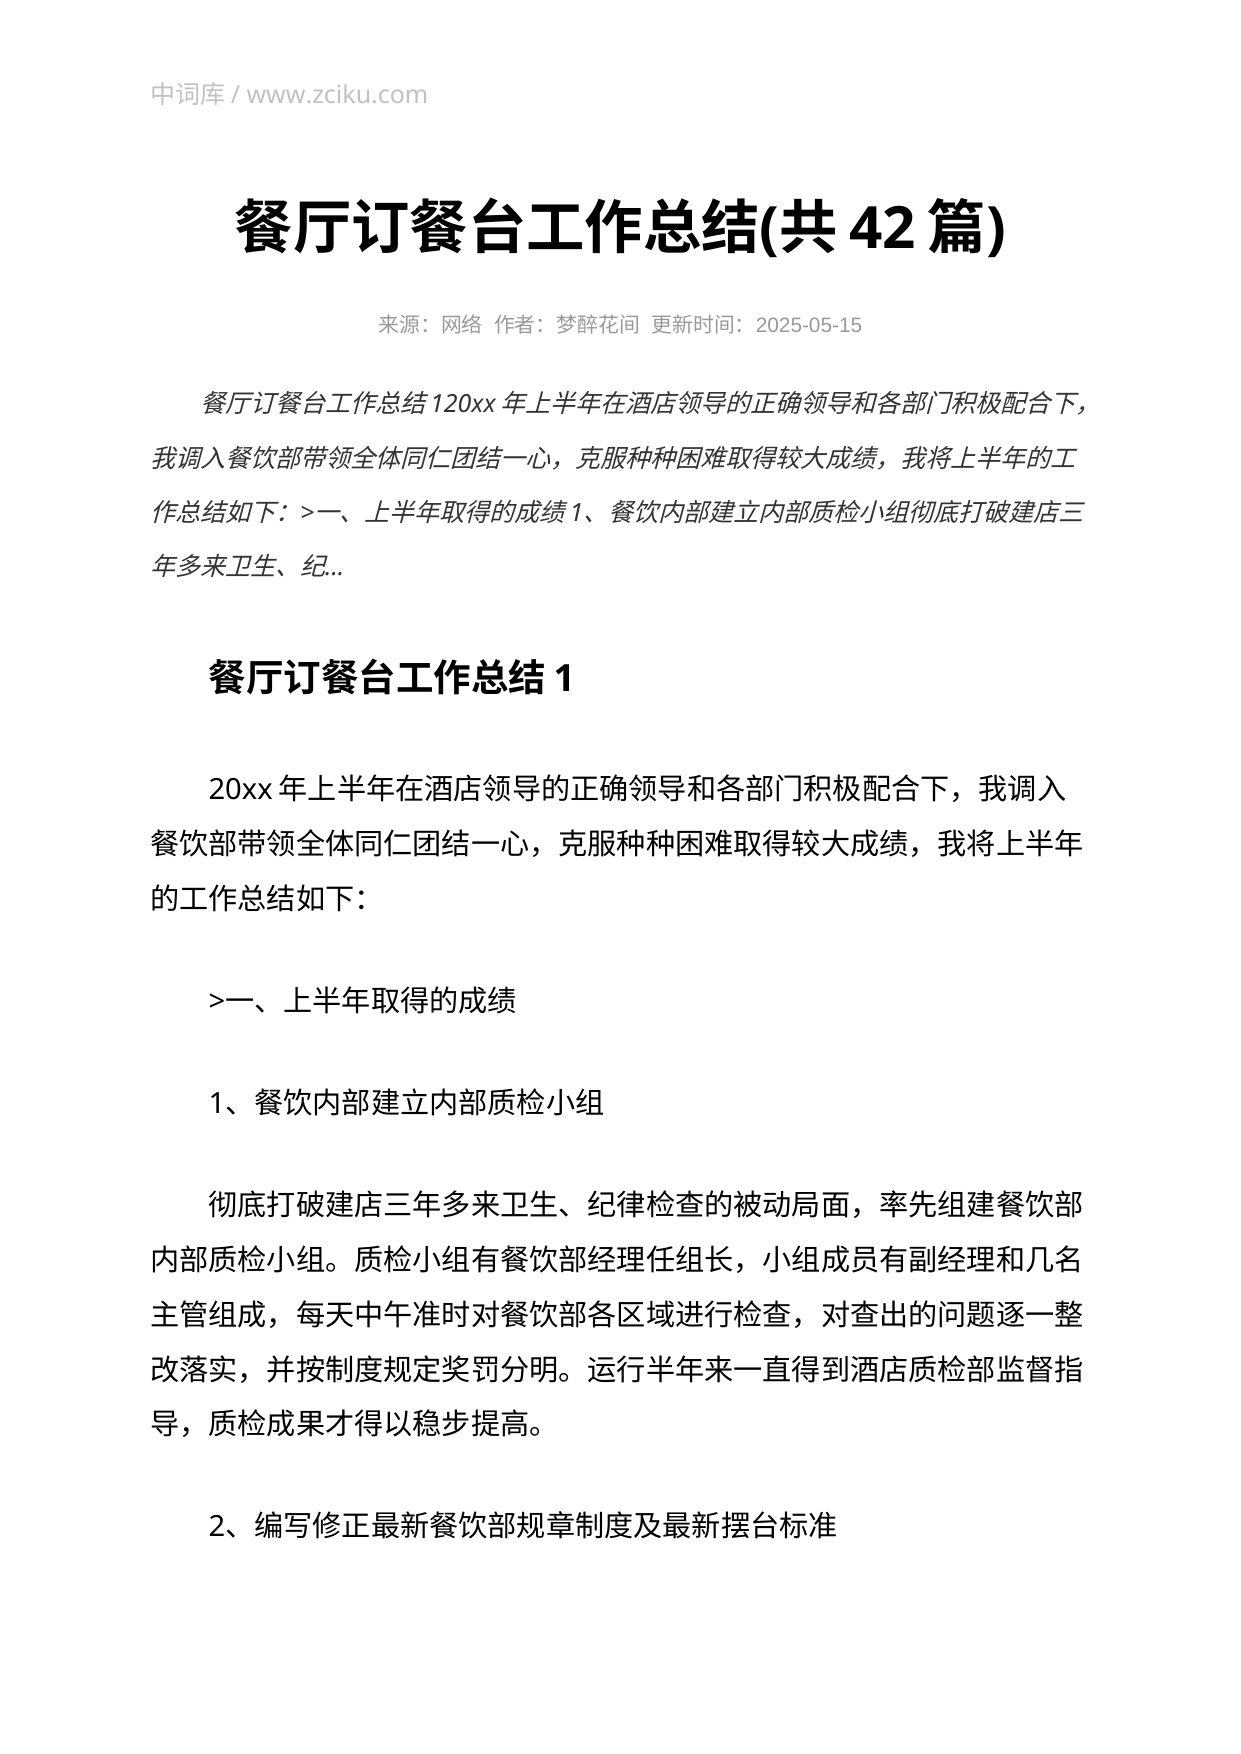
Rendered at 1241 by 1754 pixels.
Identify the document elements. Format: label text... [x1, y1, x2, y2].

subtitle 餐厅订餐台工作总结(共42篇) [150, 181, 1090, 266]
text 20xx年上半年在酒店领导的正确领导和各部门积极配合下，我调入餐饮部带领全体同仁团结一心，克服种种困难取得较大成绩，我将上半年的工作总结如下： [150, 766, 1090, 918]
text 2、编写修正最新餐饮部规章制度及最新摆台标准 [150, 1503, 1090, 1545]
text 餐厅订餐台工作总结120xx年上半年在酒店领导的正确领导和各部门积极配合下，我调入餐饮部带领全体同仁团结一心，克服种种困难取得较大成绩，我将上半年的工作总结如下：>一、上半年取得的成绩1、餐饮内部建立内部质检小组彻底打破建店三年多来卫生、纪... [150, 384, 1090, 583]
text 1、餐饮内部建立内部质检小组 [150, 1079, 1090, 1122]
text 来源：网络 作者：梦醉花间 更新时间：2025-05-15 [150, 313, 1090, 337]
text 彻底打破建店三年多来卫生、纪律检查的被动局面，率先组建餐饮部内部质检小组。质检小组有餐饮部经理任组长，小组成员有副经理和几名主管组成，每天中午准时对餐饮部各区域进行检查，对查出的问题逐一整改落实，并按制度规定奖罚分明。运行半年来一直得到酒店质检部监督指导，质检成果才得以稳步提高。 [150, 1181, 1090, 1443]
text >一、上半年取得的成绩 [150, 977, 1090, 1020]
text 餐厅订餐台工作总结1 [150, 648, 1090, 703]
